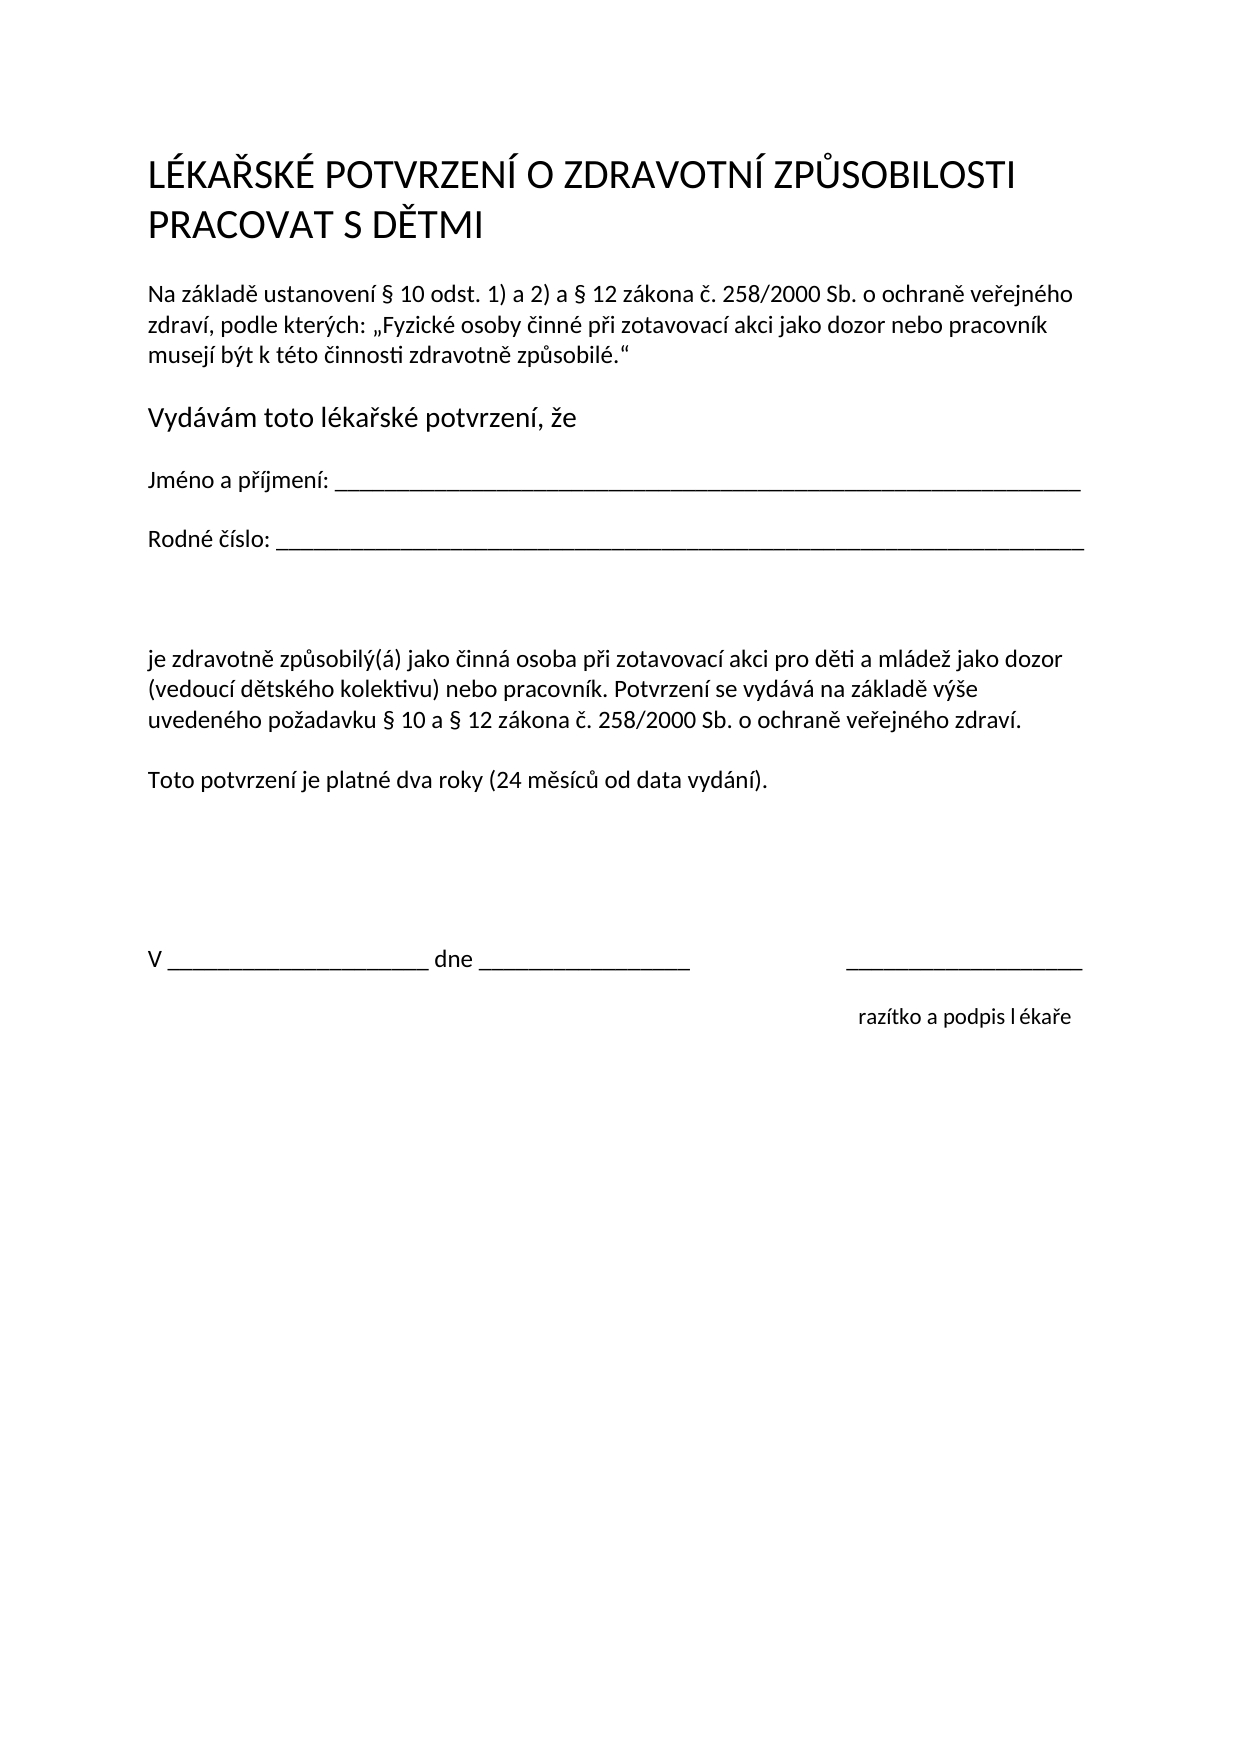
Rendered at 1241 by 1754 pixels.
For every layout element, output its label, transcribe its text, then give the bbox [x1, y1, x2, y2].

text Toto potvrzení je platné dva roky (24 měsíců od data vydání). [148, 764, 1093, 794]
text Na základě ustanovení § 10 odst. 1) a 2) a § 12 zákona č. 258/2000 Sb. o ochraně veřejného zdraví, podle kterých: „Fyzické osoby činné při zotavovací akci jako dozor nebo pracovník musejí být k této činnosti zdravotně způsobilé.“ [148, 278, 1093, 370]
text Vydávám toto lékařské potvrzení, že [148, 399, 1093, 435]
text Rodné číslo: _________________________________________________________________ [148, 524, 1093, 554]
text LÉKAŘSKÉ POTVRZENÍ O ZDRAVOTNÍ ZPŮSOBILOSTI PRACOVAT S DĚTMI [148, 148, 1093, 249]
text razítko a podpis lékaře [148, 1002, 1093, 1031]
text V _____________________ dne _________________ ___________________ [148, 943, 1093, 973]
text Jméno a příjmení: ____________________________________________________________ [148, 464, 1093, 494]
text je zdravotně způsobilý(á) jako činná osoba při zotavovací akci pro děti a mládež jako dozor (vedoucí dětského kolektivu) nebo pracovník. Potvrzení se vydává na základě výše uvedeného požadavku § 10 a § 12 zákona č. 258/2000 Sb. o ochraně veřejného zdraví. [148, 643, 1093, 734]
